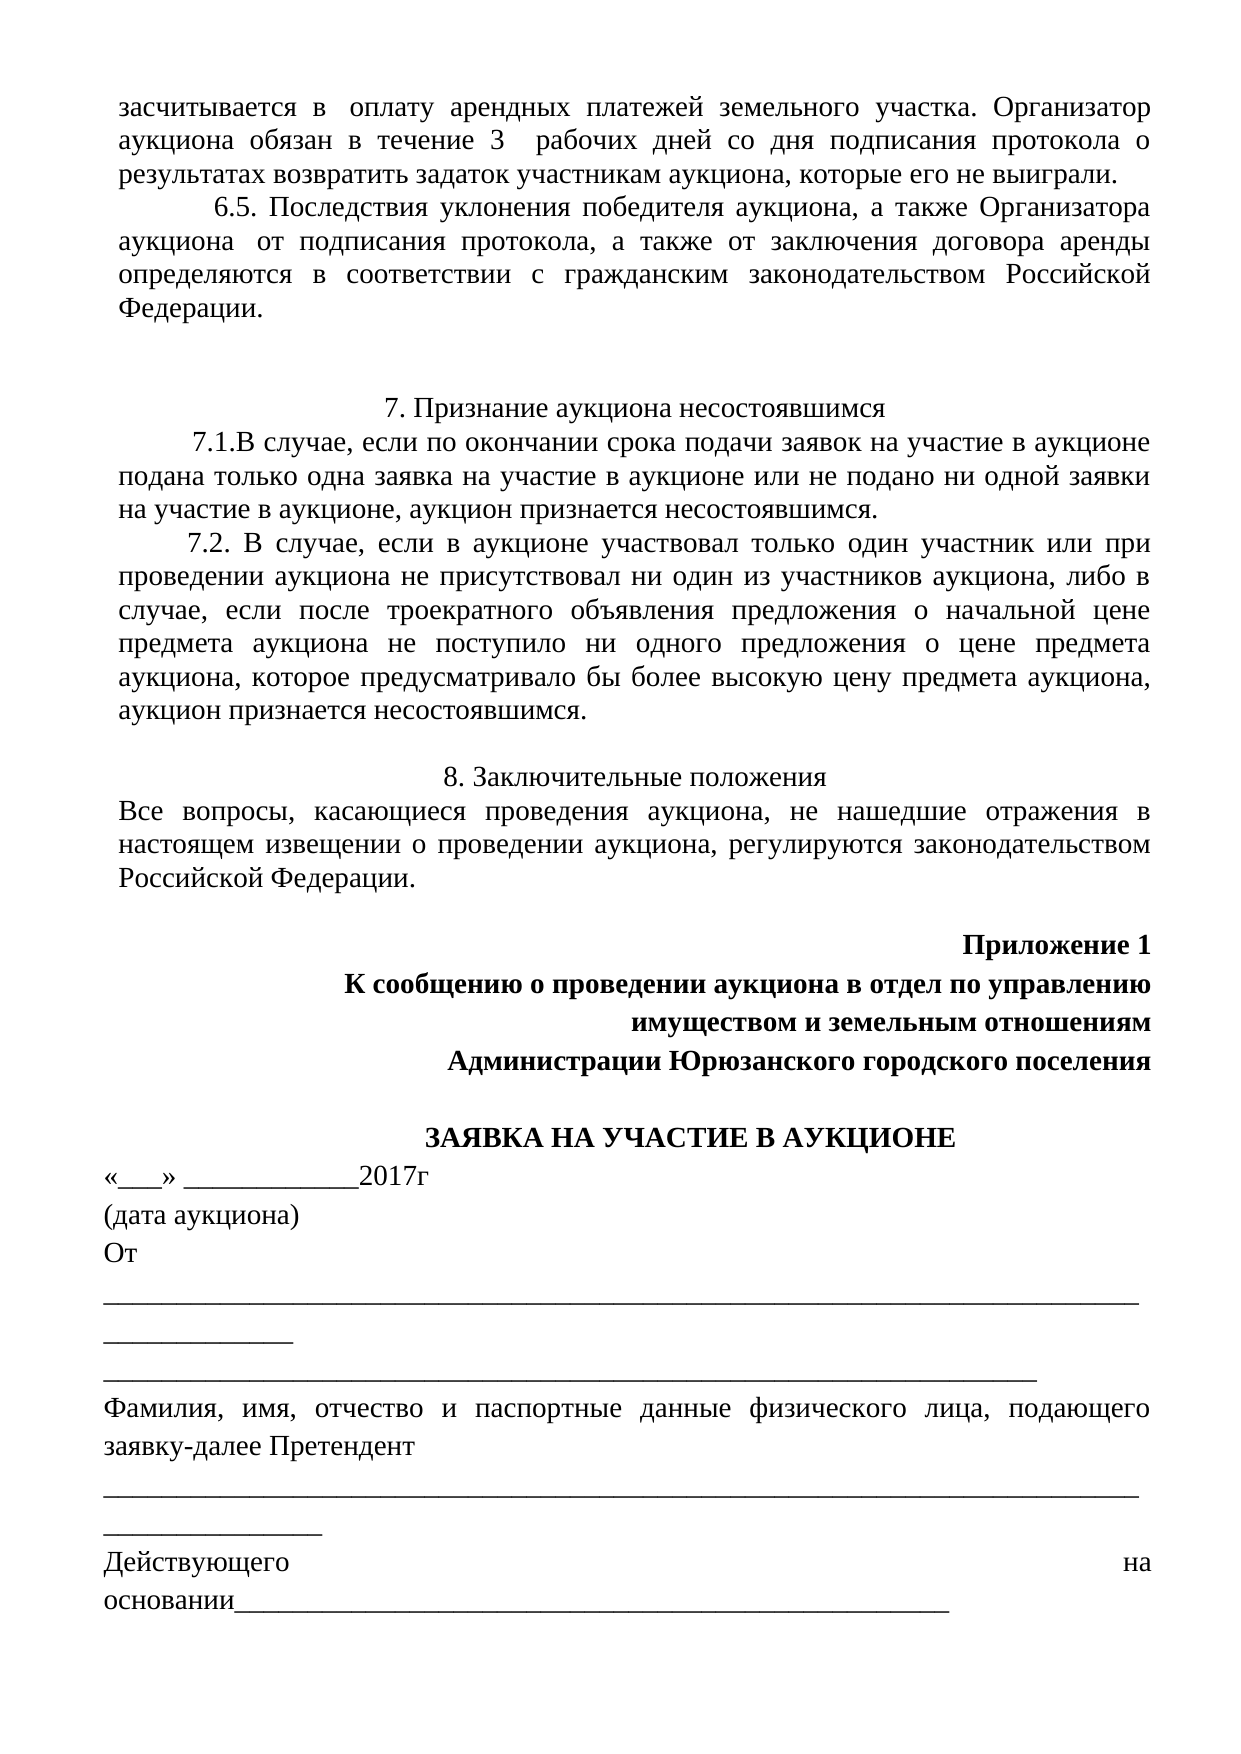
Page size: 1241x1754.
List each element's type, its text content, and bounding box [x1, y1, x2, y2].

list От ____________________________________________________________________________________ [103, 1236, 1152, 1346]
text 7.2. В случае, если в аукционе участвовал только один участник или при проведении аукциона не присутствовал ни один из участников аукциона, либо в случае, если после троекратного объявления предложения о начальной цене предмета аукциона не поступило ни одного предложения о цене предмета аукциона, которое предусматривало бы более высокую цену предмета аукциона, аукцион признается несостоявшимся. [118, 525, 1152, 726]
text 7. Признание аукциона несостоявшимся [118, 391, 1152, 424]
text 6.5. Последствия уклонения победителя аукциона, а также Организатора аукциона от подписания протокола, а также от заключения договора аренды определяются в соответствии с гражданским законодательством Российской Федерации. [118, 189, 1152, 323]
list Приложение 1 [229, 927, 1152, 961]
list К сообщению о проведении аукциона в отдел по управлению [229, 966, 1152, 999]
list ЗАЯВКА НА УЧАСТИЕ В АУКЦИОНЕ [229, 1120, 1152, 1153]
list (дата аукциона) [103, 1197, 1152, 1231]
list Фамилия, имя, отчество и паспортные данные физического лица, подающего заявку-далее Претендент [103, 1390, 1152, 1462]
list «___» ____________2017г [103, 1158, 1152, 1192]
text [118, 89, 1152, 189]
list Действующего на основании_________________________________________________ [103, 1544, 1152, 1616]
list ________________________________________________________________ [103, 1351, 1152, 1385]
text 7.1.В случае, если по окончании срока подачи заявок на участие в аукционе подана только одна заявка на участие в аукционе или не подано ни одной заявки на участие в аукционе, аукцион признается несостоявшимся. [118, 424, 1152, 525]
text Все вопросы, касающиеся проведения аукциона, не нашедшие отражения в настоящем извещении о проведении аукциона, регулируются законодательством Российской Федерации. [118, 793, 1152, 894]
text 8. Заключительные положения [118, 759, 1152, 793]
list Администрации Юрюзанского городского поселения [229, 1043, 1152, 1076]
list ______________________________________________________________________________________ [103, 1467, 1152, 1539]
list имуществом и земельным отношениям [229, 1004, 1152, 1038]
